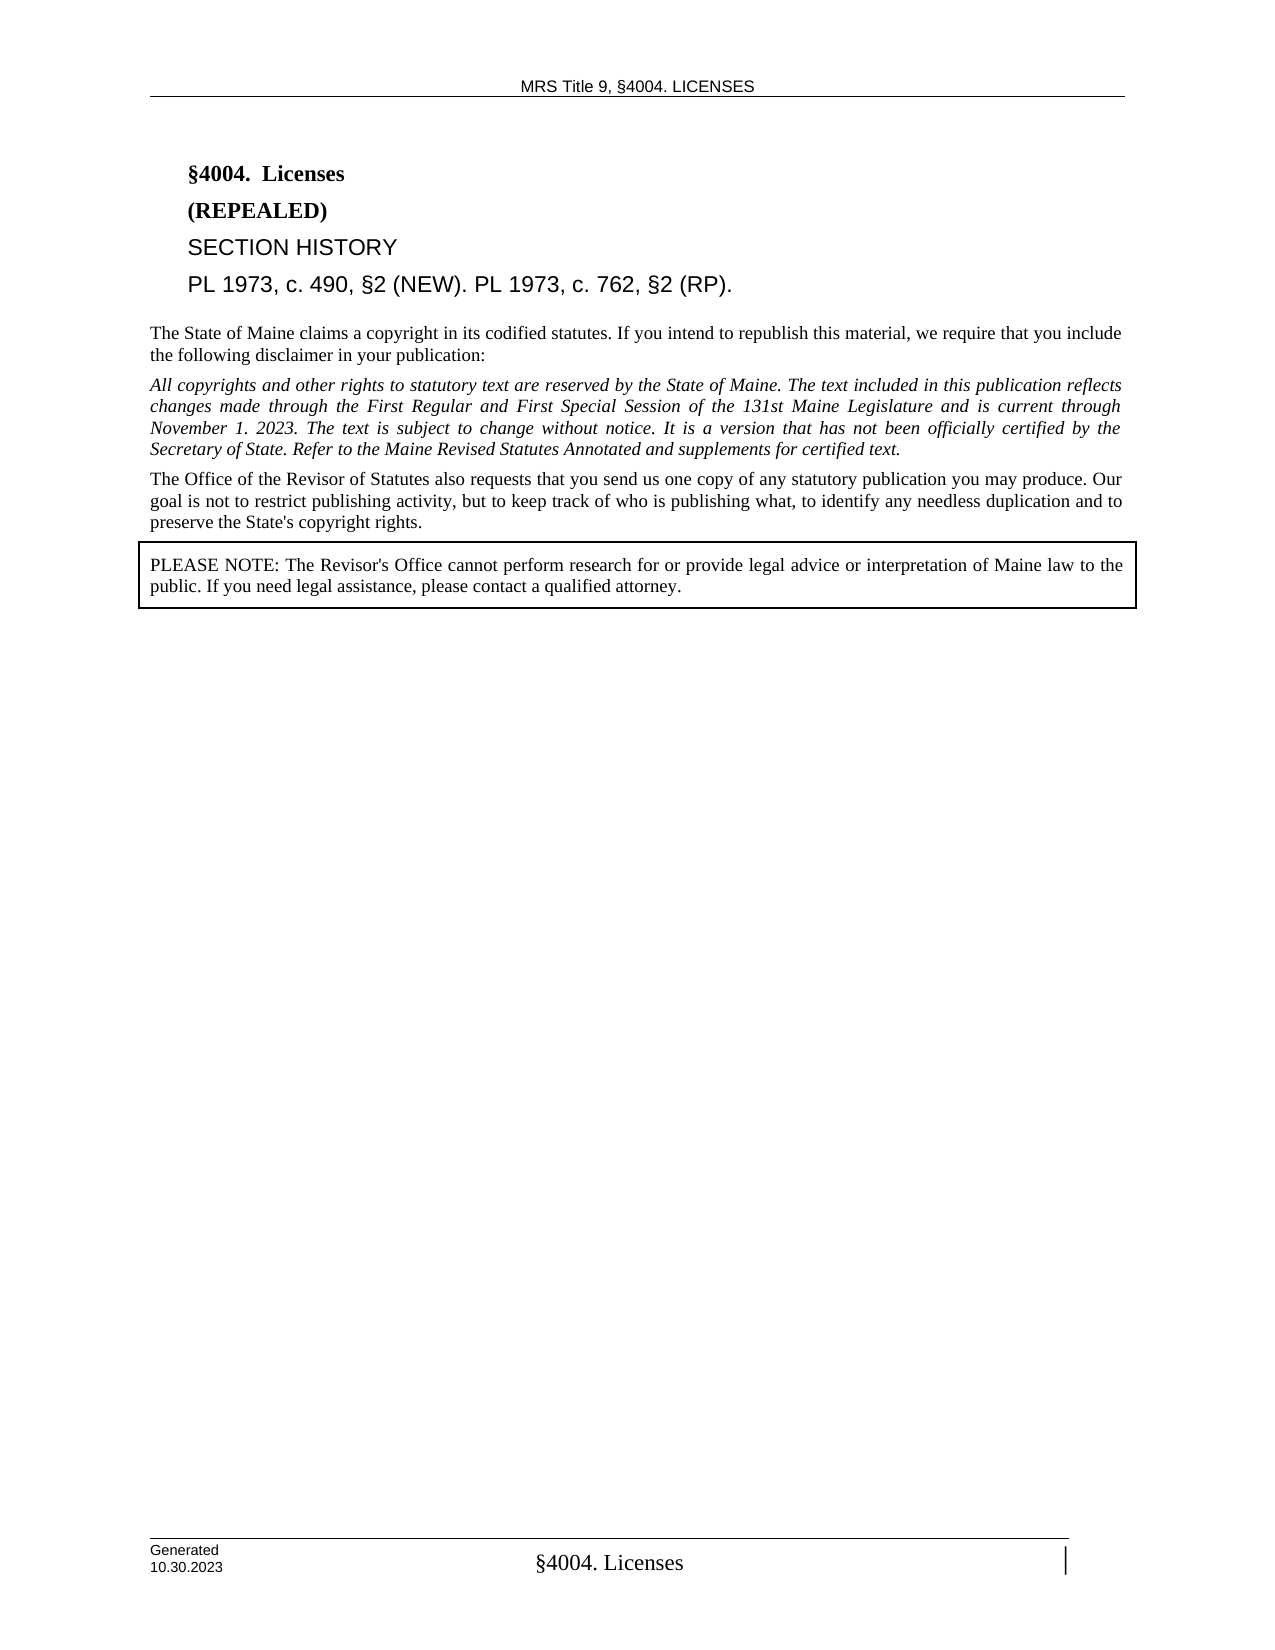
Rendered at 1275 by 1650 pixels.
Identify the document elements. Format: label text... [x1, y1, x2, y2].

text PL 1973, c. 490, §2 (NEW). PL 1973, c. 762, §2 (RP). [187, 271, 1125, 297]
text PLEASE NOTE: The Revisor's Office cannot perform research for or provide legal advice or interpretation of Maine law to the public. If you need legal assistance, please contact a qualified attorney. [140, 543, 1135, 607]
text The Office of the Revisor of Statutes also requests that you send us one copy of any statutory publication you may produce. Our goal is not to restrict publishing activity, but to keep track of who is publishing what, to identify any needless duplication and to preserve the State's copyright rights. [150, 468, 1125, 533]
text The State of Maine claims a copyright in its codified statutes. If you intend to republish this material, we require that you include the following disclaimer in your publication: [150, 322, 1125, 365]
text All copyrights and other rights to statutory text are reserved by the State of Maine. The text included in this publication reflects changes made through the First Regular and First Special Session of the 131st Maine Legislature and is current through November 1. 2023 . The text is subject to change without notice. It is a version that has not been officially certified by the Secretary of State. Refer to the Maine Revised Statutes Annotated and supplements for certified text. [150, 373, 1125, 460]
text (REPEALED) [187, 197, 1125, 223]
text SECTION HISTORY [187, 234, 1125, 260]
text §4004. Licenses [187, 160, 1125, 187]
